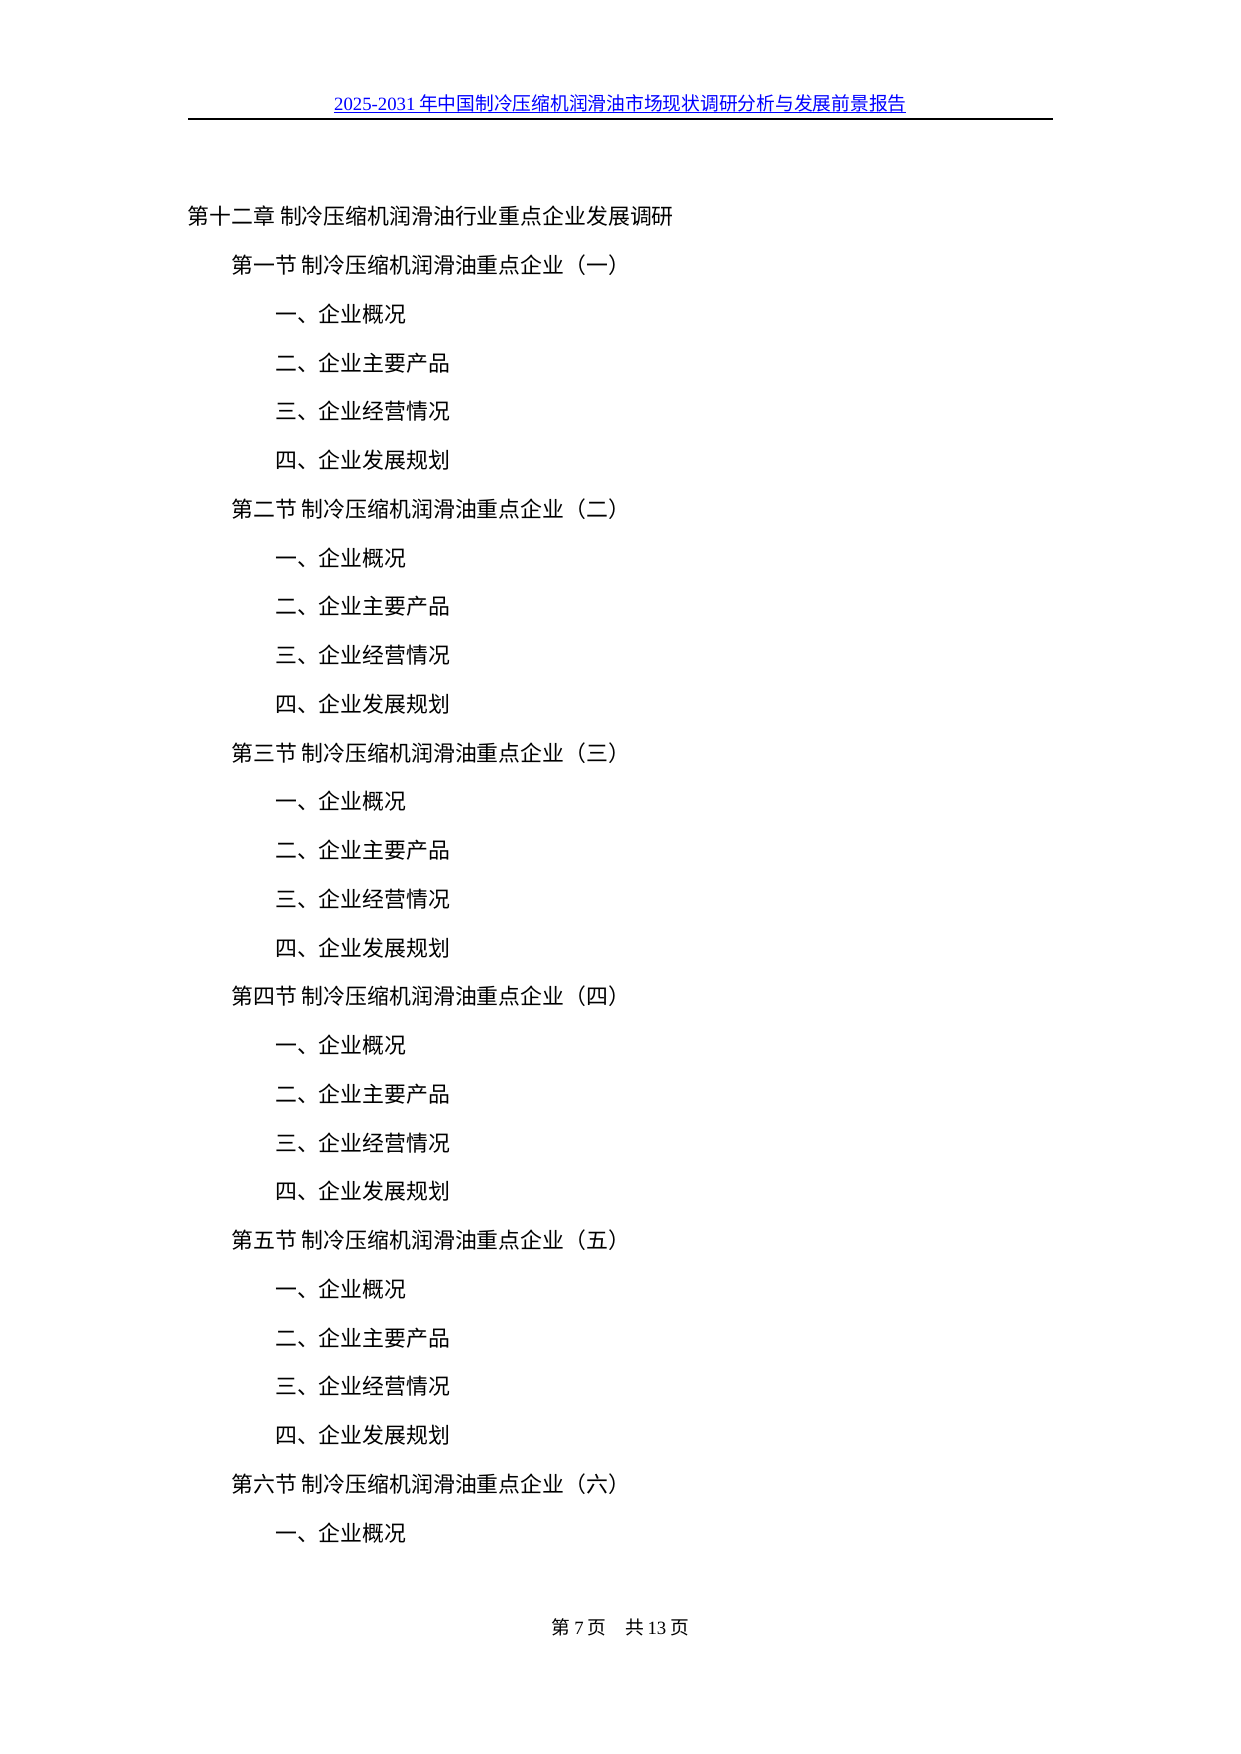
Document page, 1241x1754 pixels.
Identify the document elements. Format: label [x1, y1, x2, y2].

text [187, 150, 1053, 1548]
